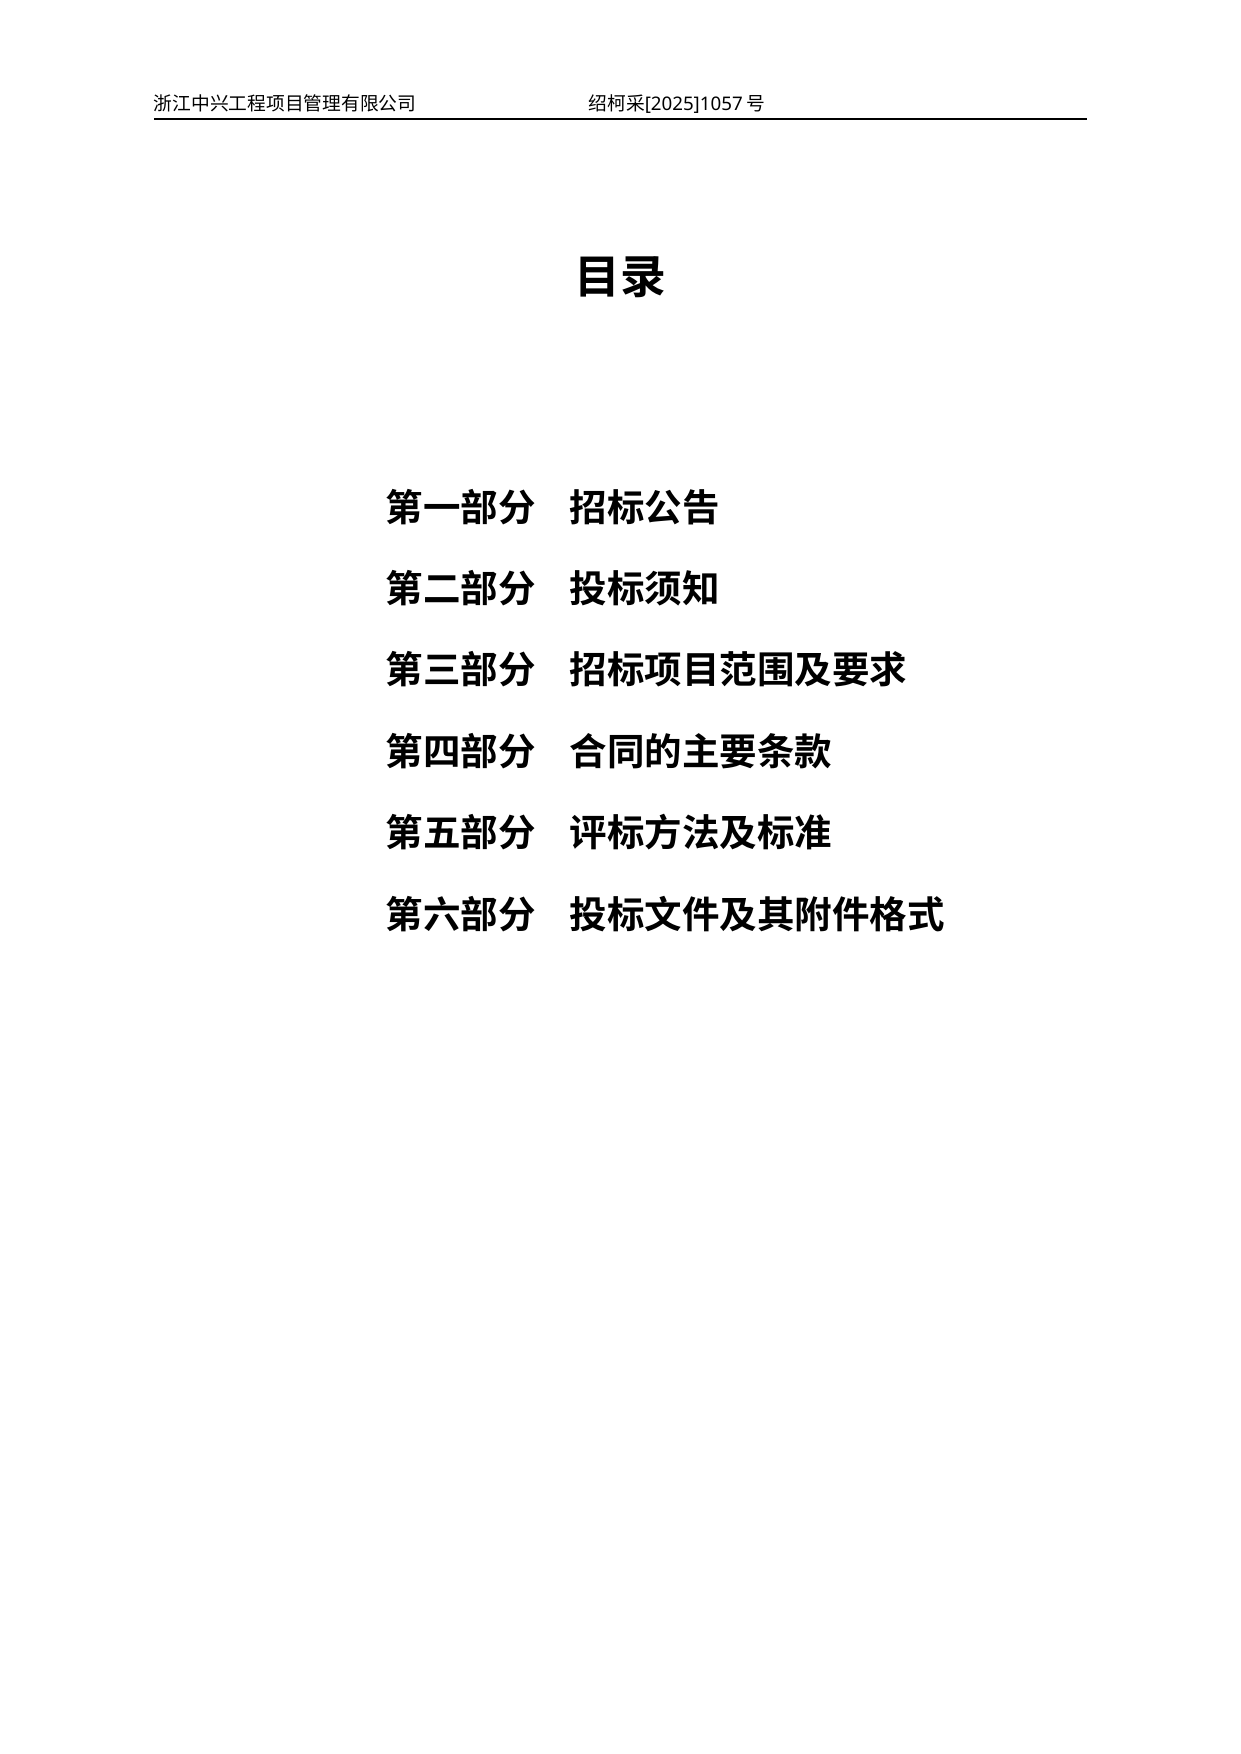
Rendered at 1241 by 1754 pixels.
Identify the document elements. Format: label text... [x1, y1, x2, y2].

text 第四部分 合同的主要条款 [197, 722, 1087, 776]
text 目录 [153, 240, 1087, 306]
text 第一部分 招标公告 [197, 478, 1087, 532]
text 第六部分 投标文件及其附件格式 [197, 884, 1087, 939]
text 第三部分 招标项目范围及要求 [197, 640, 1087, 695]
text 第五部分 评标方法及标准 [197, 803, 1087, 857]
text 第二部分 投标须知 [197, 559, 1087, 613]
